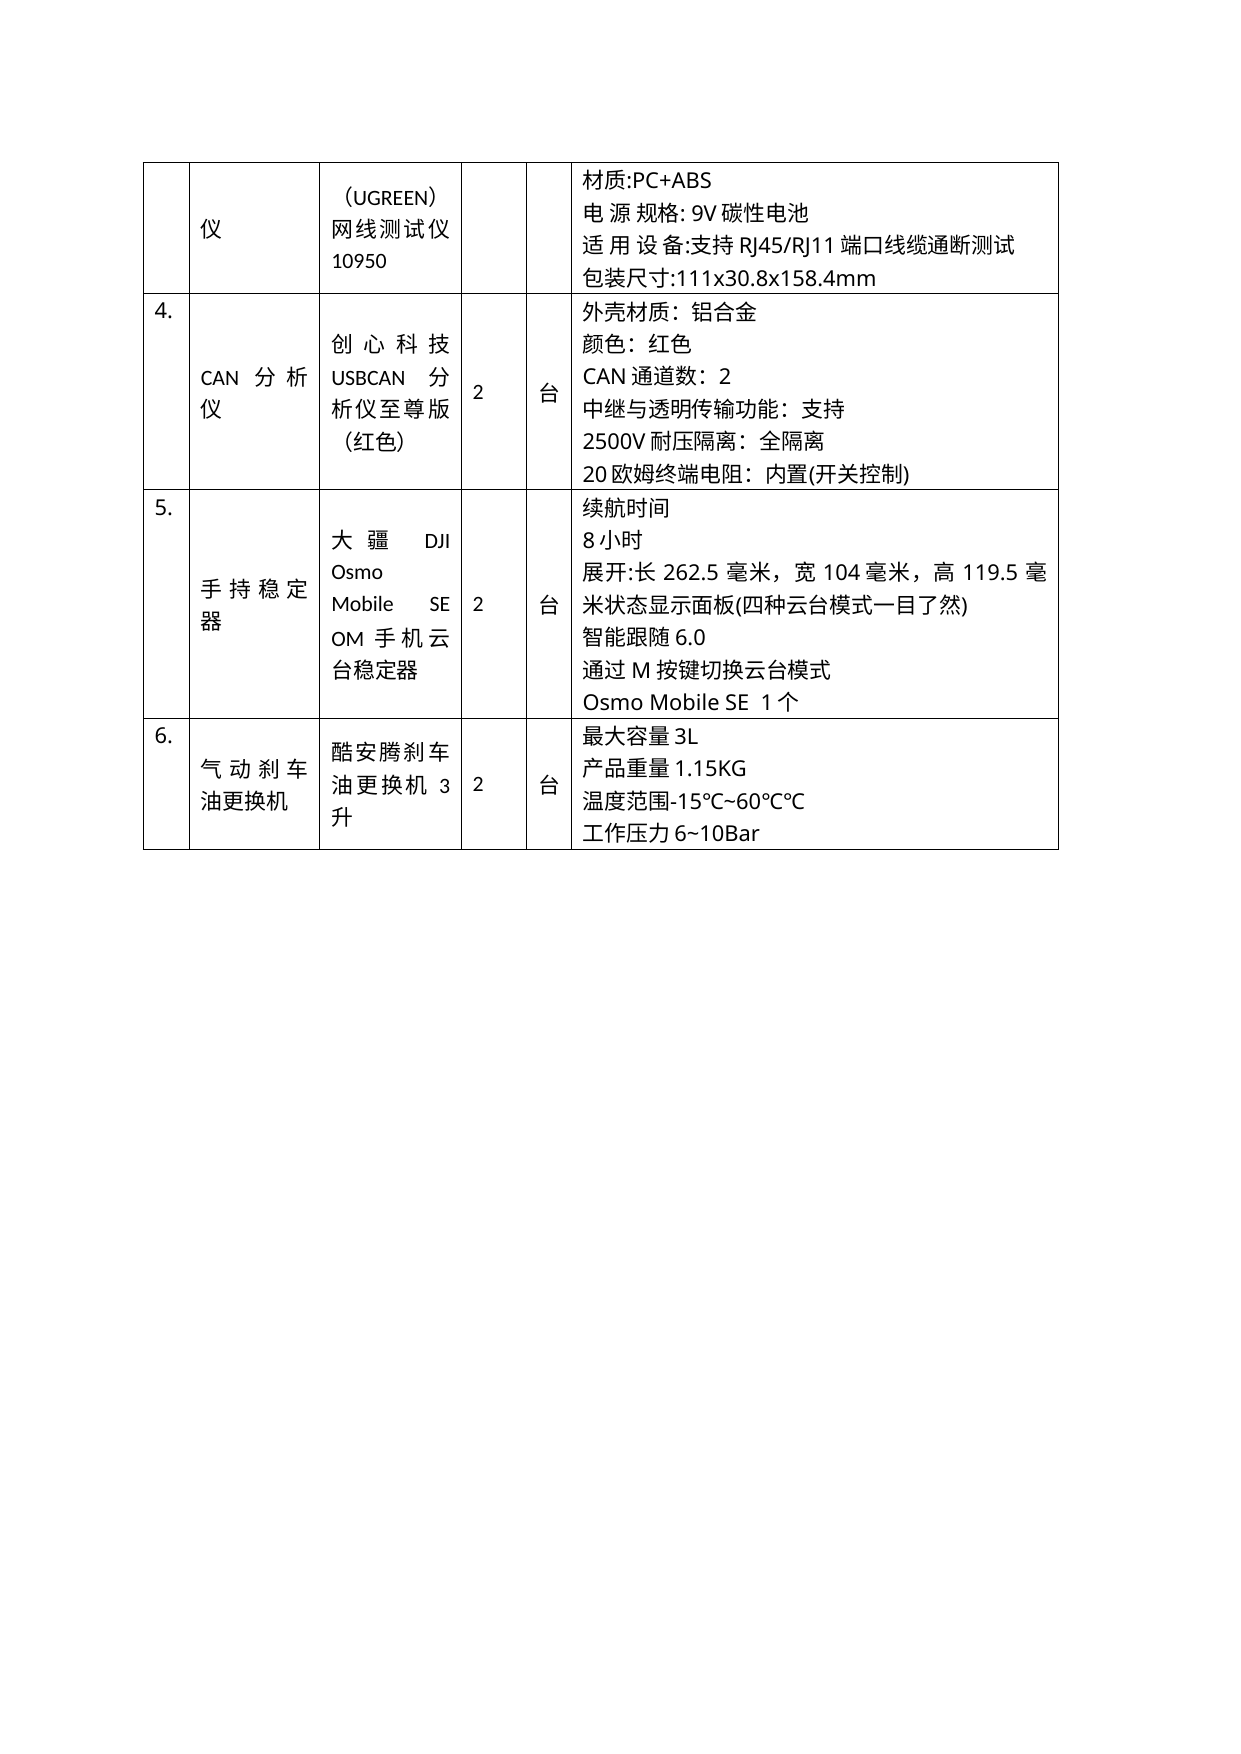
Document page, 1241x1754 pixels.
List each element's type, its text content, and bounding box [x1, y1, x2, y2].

table_cell 大疆 DJI Osmo Mobile SE OM手机云台稳定器 [320, 490, 461, 718]
table_cell 台 [527, 294, 571, 489]
table_cell 台 [527, 490, 571, 718]
table_cell [144, 163, 189, 293]
table_cell 台 [527, 719, 571, 849]
table_cell 创心科技USBCAN分析仪至尊版（红色） [320, 294, 461, 489]
table_cell [144, 294, 189, 489]
table_cell 2 [462, 719, 526, 849]
table_cell 酷安腾刹车油更换机 3升 [320, 719, 461, 849]
table_cell CAN分析仪 [190, 294, 319, 489]
table_cell 气动刹车油更换机 [190, 719, 319, 849]
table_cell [572, 163, 1058, 293]
table_cell 手持稳定器 [190, 490, 319, 718]
table_cell 台 [527, 163, 571, 293]
table_cell 外壳材质：铝合金 颜色：红色 CAN通道数：2 中继与透明传输功能：支持 2500V耐压隔离：全隔离 20欧姆终端电阻：内置(开关控制) [572, 294, 1058, 489]
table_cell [320, 163, 461, 293]
table_cell 最大容量3L 产品重量1.15KG 温度范围-15℃~60℃℃ 工作压力6~10Bar [572, 719, 1058, 849]
table_cell 2 [462, 163, 526, 293]
table_cell [144, 490, 189, 718]
table_cell 2 [462, 294, 526, 489]
table_cell 2 [462, 490, 526, 718]
table_cell 续航时间 8小时 展开:长 262.5 毫米，宽 104毫米，高 119.5 毫米状态显示面板(四种云台模式一目了然) 智能跟随 6.0 通过 M 按键切换云台模式 Osmo Mobile SE 1个 [572, 490, 1058, 718]
table_cell 网线测试仪 [190, 163, 319, 293]
table_cell [144, 719, 189, 849]
